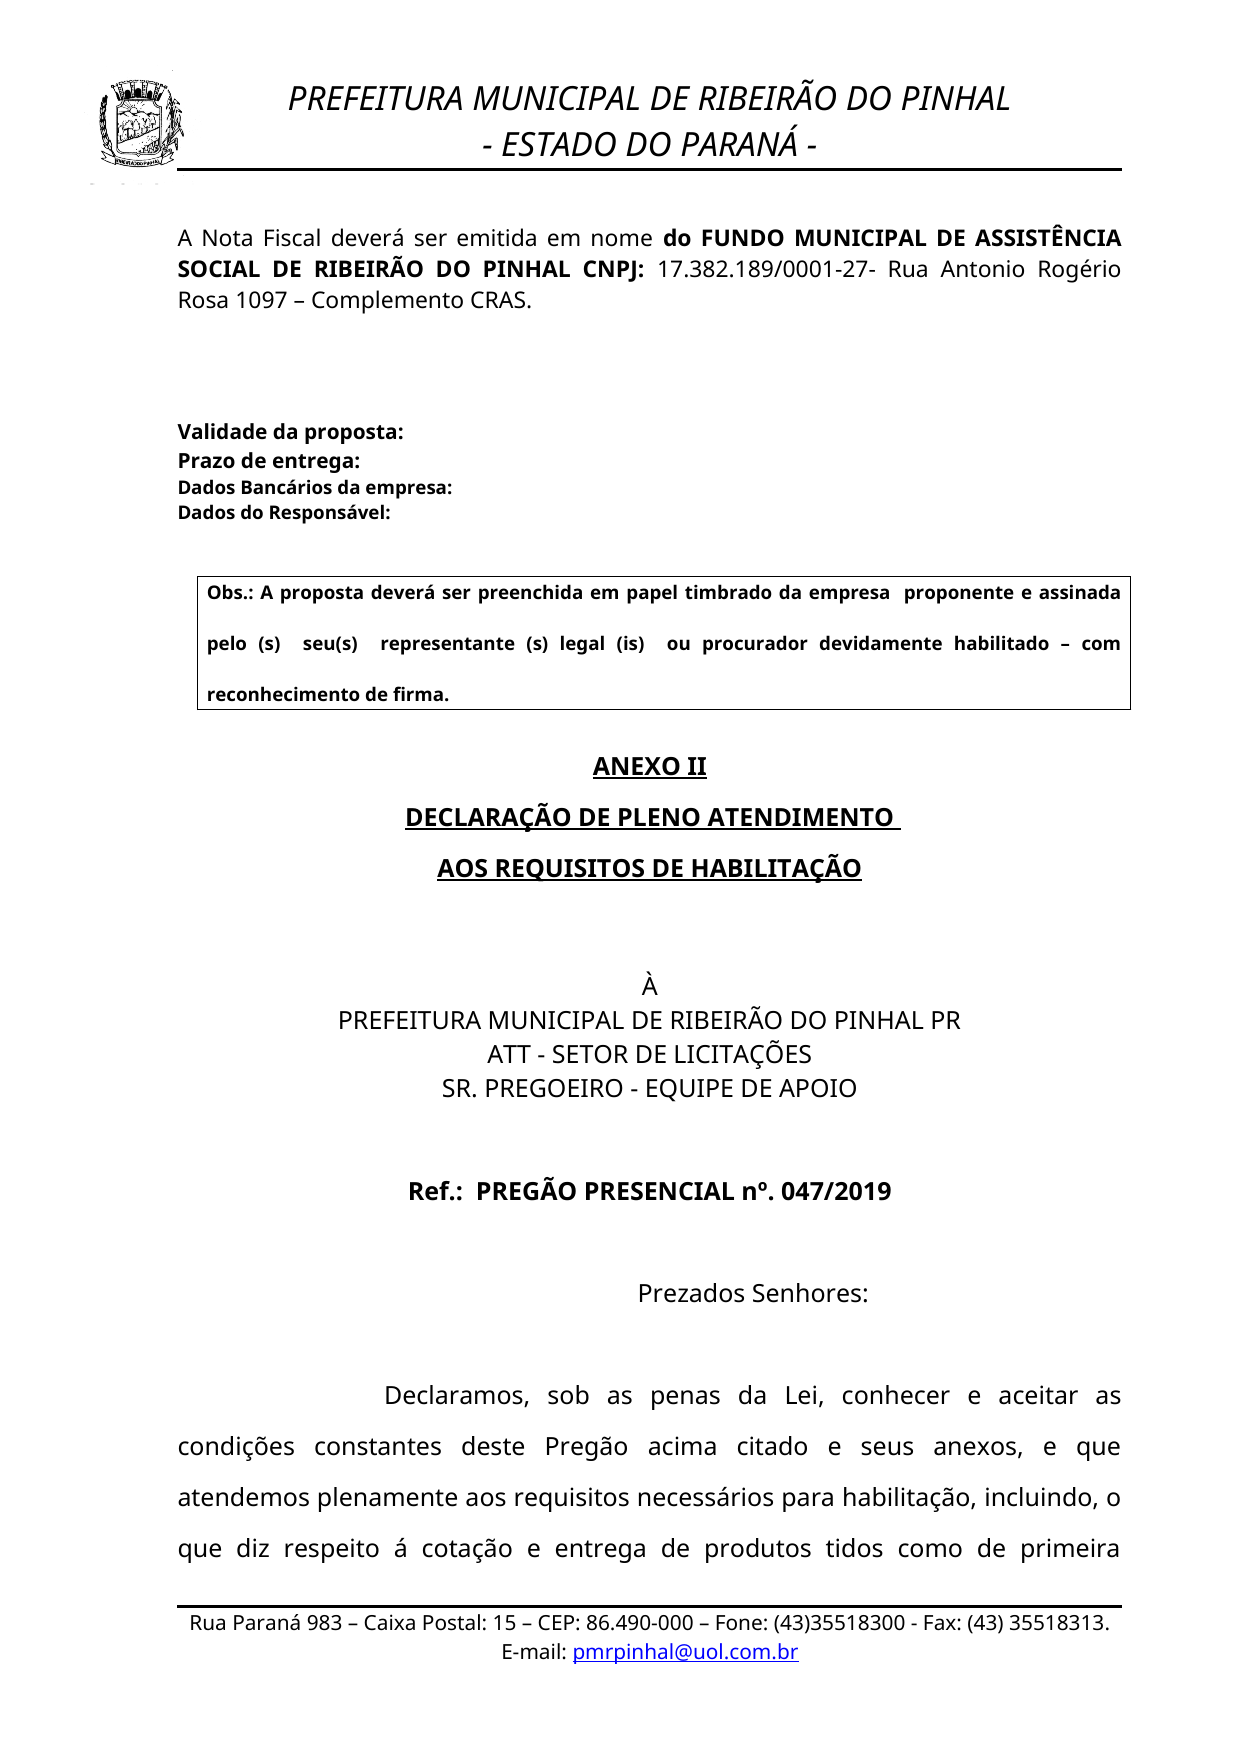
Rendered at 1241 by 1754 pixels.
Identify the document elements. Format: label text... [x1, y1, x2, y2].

text À [177, 969, 1122, 1003]
text Prezados Senhores: [177, 1276, 1122, 1309]
text Ref.: PREGÃO PRESENCIAL nº. 047/2019 [177, 1173, 1122, 1207]
text SR. PREGOEIRO - EQUIPE DE APOIO [177, 1071, 1122, 1105]
title ANEXO II [177, 748, 1122, 782]
text A Nota Fiscal deverá ser emitida em nome do FUNDO MUNICIPAL DE ASSISTÊNCIA SOCIAL DE RIBEIRÃO DO PINHAL CNPJ: 17.382.189/0001-27- Rua Antonio Rogério Rosa 1097 – Complemento CRAS. [177, 221, 1122, 315]
text Obs.: A proposta deverá ser preenchida em papel timbrado da empresa proponente e assinada pelo (s) seu(s) representante (s) legal (is) ou procurador devidamente habilitado – com reconhecimento de firma. [198, 577, 1130, 709]
picture [83, 65, 202, 185]
title AOS REQUISITOS DE HABILITAÇÃO [177, 850, 1122, 884]
text Dados do Responsável: [177, 500, 1122, 525]
text PREFEITURA MUNICIPAL DE RIBEIRÃO DO PINHAL PR [177, 1003, 1122, 1037]
title DECLARAÇÃO DE PLENO ATENDIMENTO [177, 799, 1122, 833]
text Prazo de entrega: [177, 446, 1122, 474]
text ATT - SETOR DE LICITAÇÕES [177, 1037, 1122, 1071]
text Validade da proposta: [177, 417, 1122, 446]
text Dados Bancários da empresa: [177, 474, 1122, 500]
